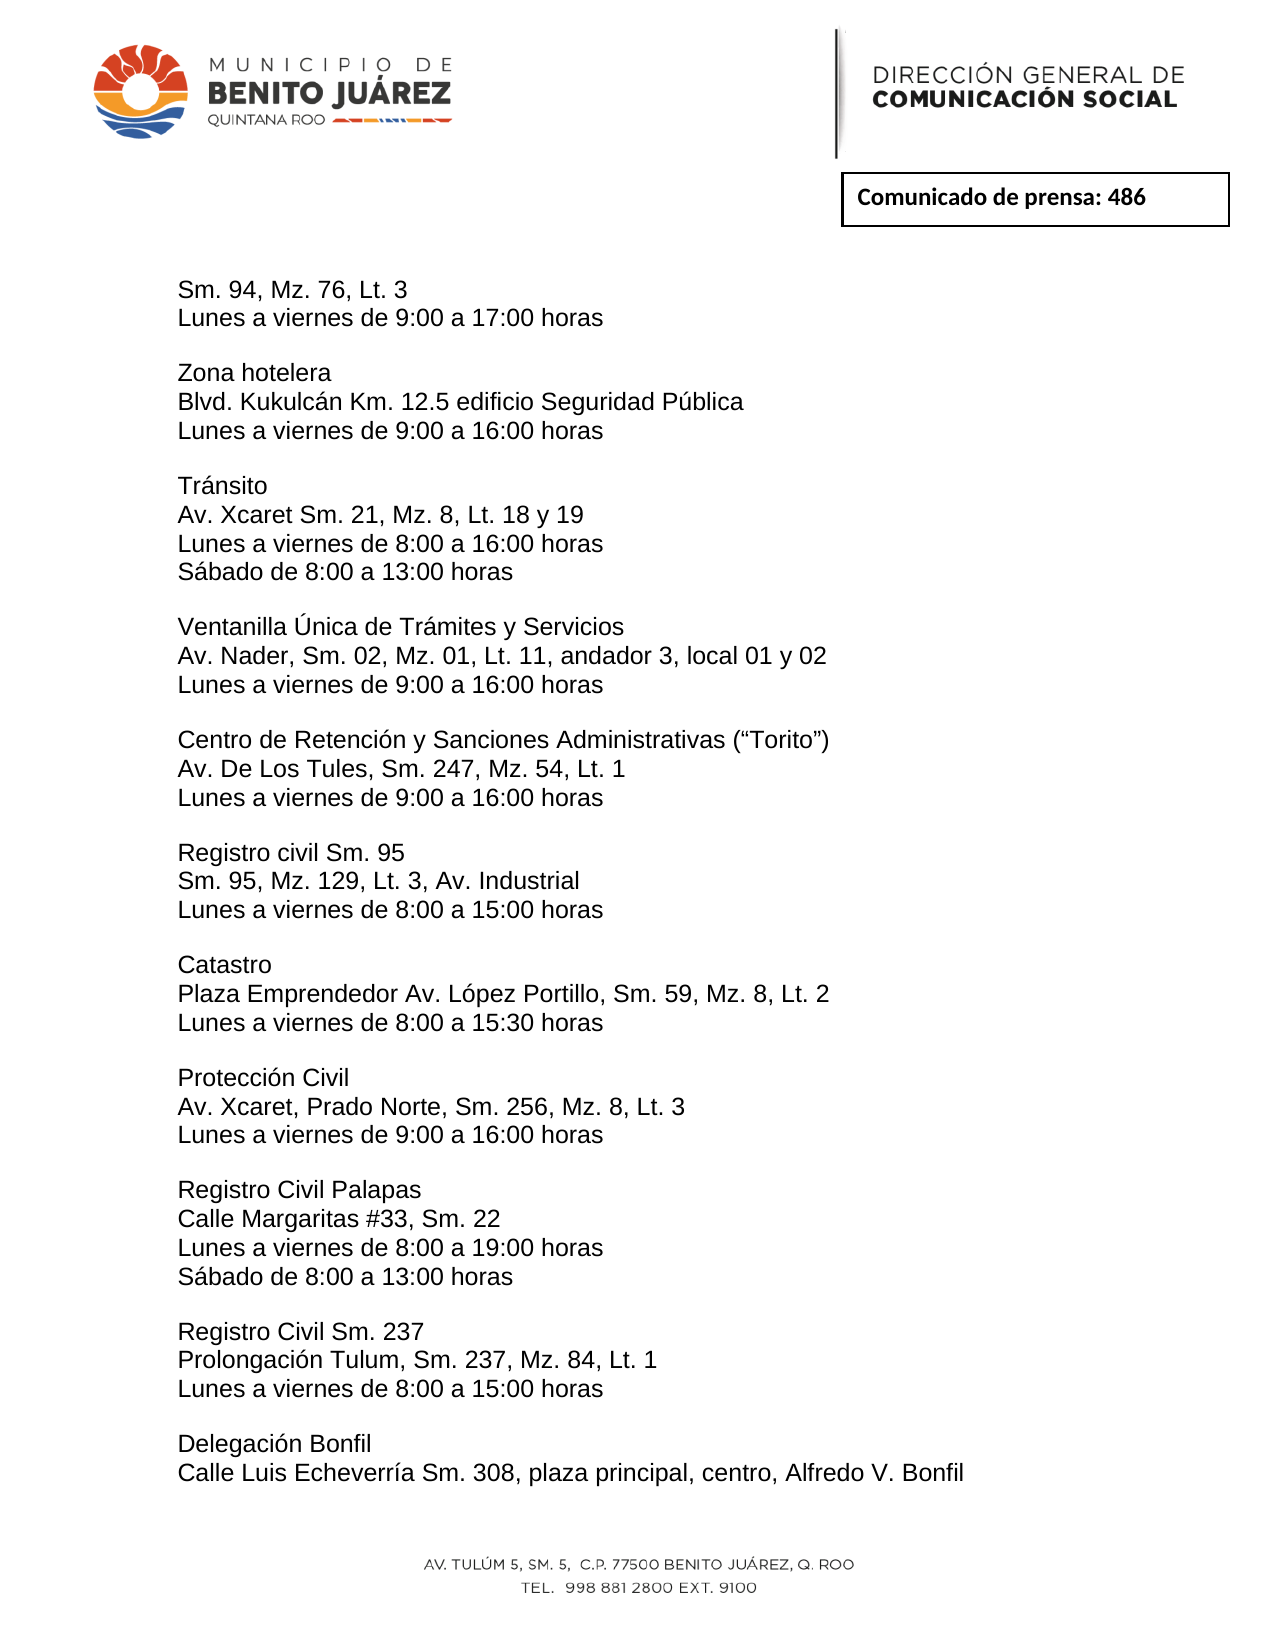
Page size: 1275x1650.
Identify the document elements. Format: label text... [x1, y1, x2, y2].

text Lunes a viernes de 8:00 a 15:00 horas [177, 1374, 1098, 1403]
text Ventanilla Única de Trámites y Servicios [177, 612, 1098, 641]
text Lunes a viernes de 8:00 a 19:00 horas [177, 1233, 1098, 1262]
text Zona hotelera [177, 358, 1098, 387]
text Lunes a viernes de 8:00 a 15:30 horas [177, 1008, 1098, 1036]
picture [1, 1540, 1275, 1624]
text Lunes a viernes de 9:00 a 16:00 horas [177, 782, 1098, 811]
text Plaza Emprendedor Av. López Portillo, Sm. 59, Mz. 8, Lt. 2 [177, 979, 1098, 1008]
text Av. Xcaret Sm. 21, Mz. 8, Lt. 18 y 19 [177, 500, 1098, 528]
text Registro civil Sm. 95 [177, 838, 1098, 866]
text Calle Luis Echeverría Sm. 308, plaza principal, centro, Alfredo V. Bonfil [177, 1458, 1098, 1487]
text Lunes a viernes de 9:00 a 17:00 horas [177, 303, 1098, 332]
text Delegación Bonfil [177, 1429, 1098, 1458]
text Sábado de 8:00 a 13:00 horas [177, 1262, 1098, 1290]
text Protección Civil [177, 1063, 1098, 1092]
text Lunes a viernes de 9:00 a 16:00 horas [177, 416, 1098, 445]
text Catastro [177, 950, 1098, 979]
text Prolongación Tulum, Sm. 237, Mz. 84, Lt. 1 [177, 1346, 1098, 1374]
text Lunes a viernes de 9:00 a 16:00 horas [177, 670, 1098, 699]
text Lunes a viernes de 8:00 a 15:00 horas [177, 895, 1098, 924]
text Lunes a viernes de 8:00 a 16:00 horas [177, 528, 1098, 557]
text Av. De Los Tules, Sm. 247, Mz. 54, Lt. 1 [177, 754, 1098, 782]
text Tránsito [177, 471, 1098, 500]
picture [1, 0, 1275, 170]
text Registro Civil Palapas [177, 1175, 1098, 1204]
text Lunes a viernes de 9:00 a 16:00 horas [177, 1120, 1098, 1149]
text Blvd. Kukulcán Km. 12.5 edificio Seguridad Pública [177, 387, 1098, 416]
text Sm. 94, Mz. 76, Lt. 3 [177, 274, 1098, 303]
text Sm. 95, Mz. 129, Lt. 3, Av. Industrial [177, 866, 1098, 895]
text Av. Nader, Sm. 02, Mz. 01, Lt. 11, andador 3, local 01 y 02 [177, 641, 1098, 670]
text Av. Xcaret, Prado Norte, Sm. 256, Mz. 8, Lt. 3 [177, 1092, 1098, 1120]
text Sábado de 8:00 a 13:00 horas [177, 557, 1098, 586]
text Registro Civil Sm. 237 [177, 1317, 1098, 1346]
text Calle Margaritas #33, Sm. 22 [177, 1204, 1098, 1233]
text Centro de Retención y Sanciones Administrativas (“Torito”) [177, 725, 1098, 754]
